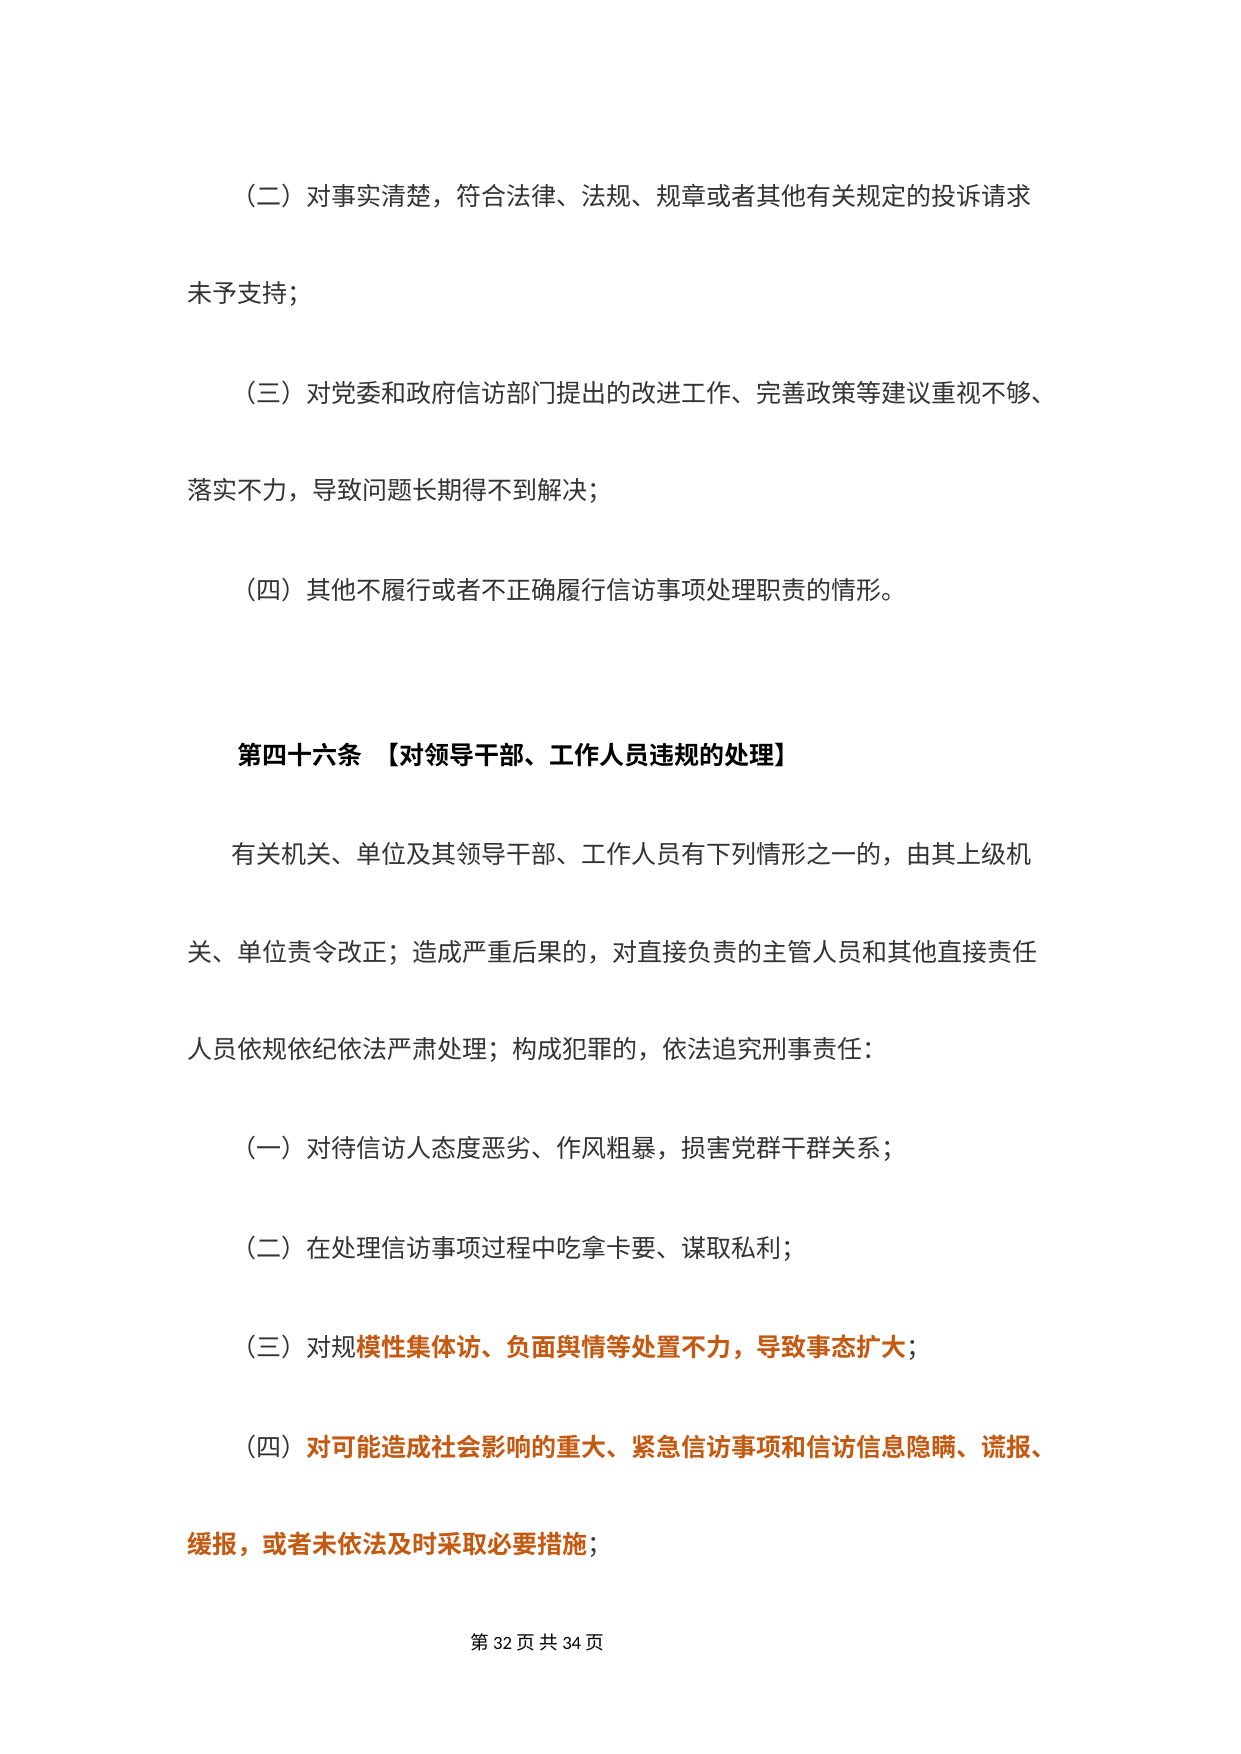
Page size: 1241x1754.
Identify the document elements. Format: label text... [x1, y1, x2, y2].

text （四）对可能造成社会影响的重大、紧急信访事项和信访信息隐瞒、谎报、缓报，或者未依法及时采取必要措施； [187, 1413, 1053, 1575]
text （四）其他不履行或者不正确履行信访事项处理职责的情形。 [187, 556, 1053, 621]
text （二）在处理信访事项过程中吃拿卡要、谋取私利； [187, 1214, 1053, 1279]
text （三）对党委和政府信访部门提出的改进工作、完善政策等建议重视不够、落实不力，导致问题长期得不到解决； [187, 359, 1053, 521]
subtitle 第四十六条 【对领导干部、工作人员违规的处理】 [187, 721, 1053, 786]
text （三）对规模性集体访、负面舆情等处置不力，导致事态扩大； [187, 1313, 1053, 1378]
text （一）对待信访人态度恶劣、作风粗暴，损害党群干群关系； [187, 1114, 1053, 1179]
text （二）对事实清楚，符合法律、法规、规章或者其他有关规定的投诉请求未予支持； [187, 162, 1053, 324]
text 有关机关、单位及其领导干部、工作人员有下列情形之一的，由其上级机关、单位责令改正；造成严重后果的，对直接负责的主管人员和其他直接责任人员依规依纪依法严肃处理；构成犯罪的，依法追究刑事责任： [187, 820, 1053, 1080]
